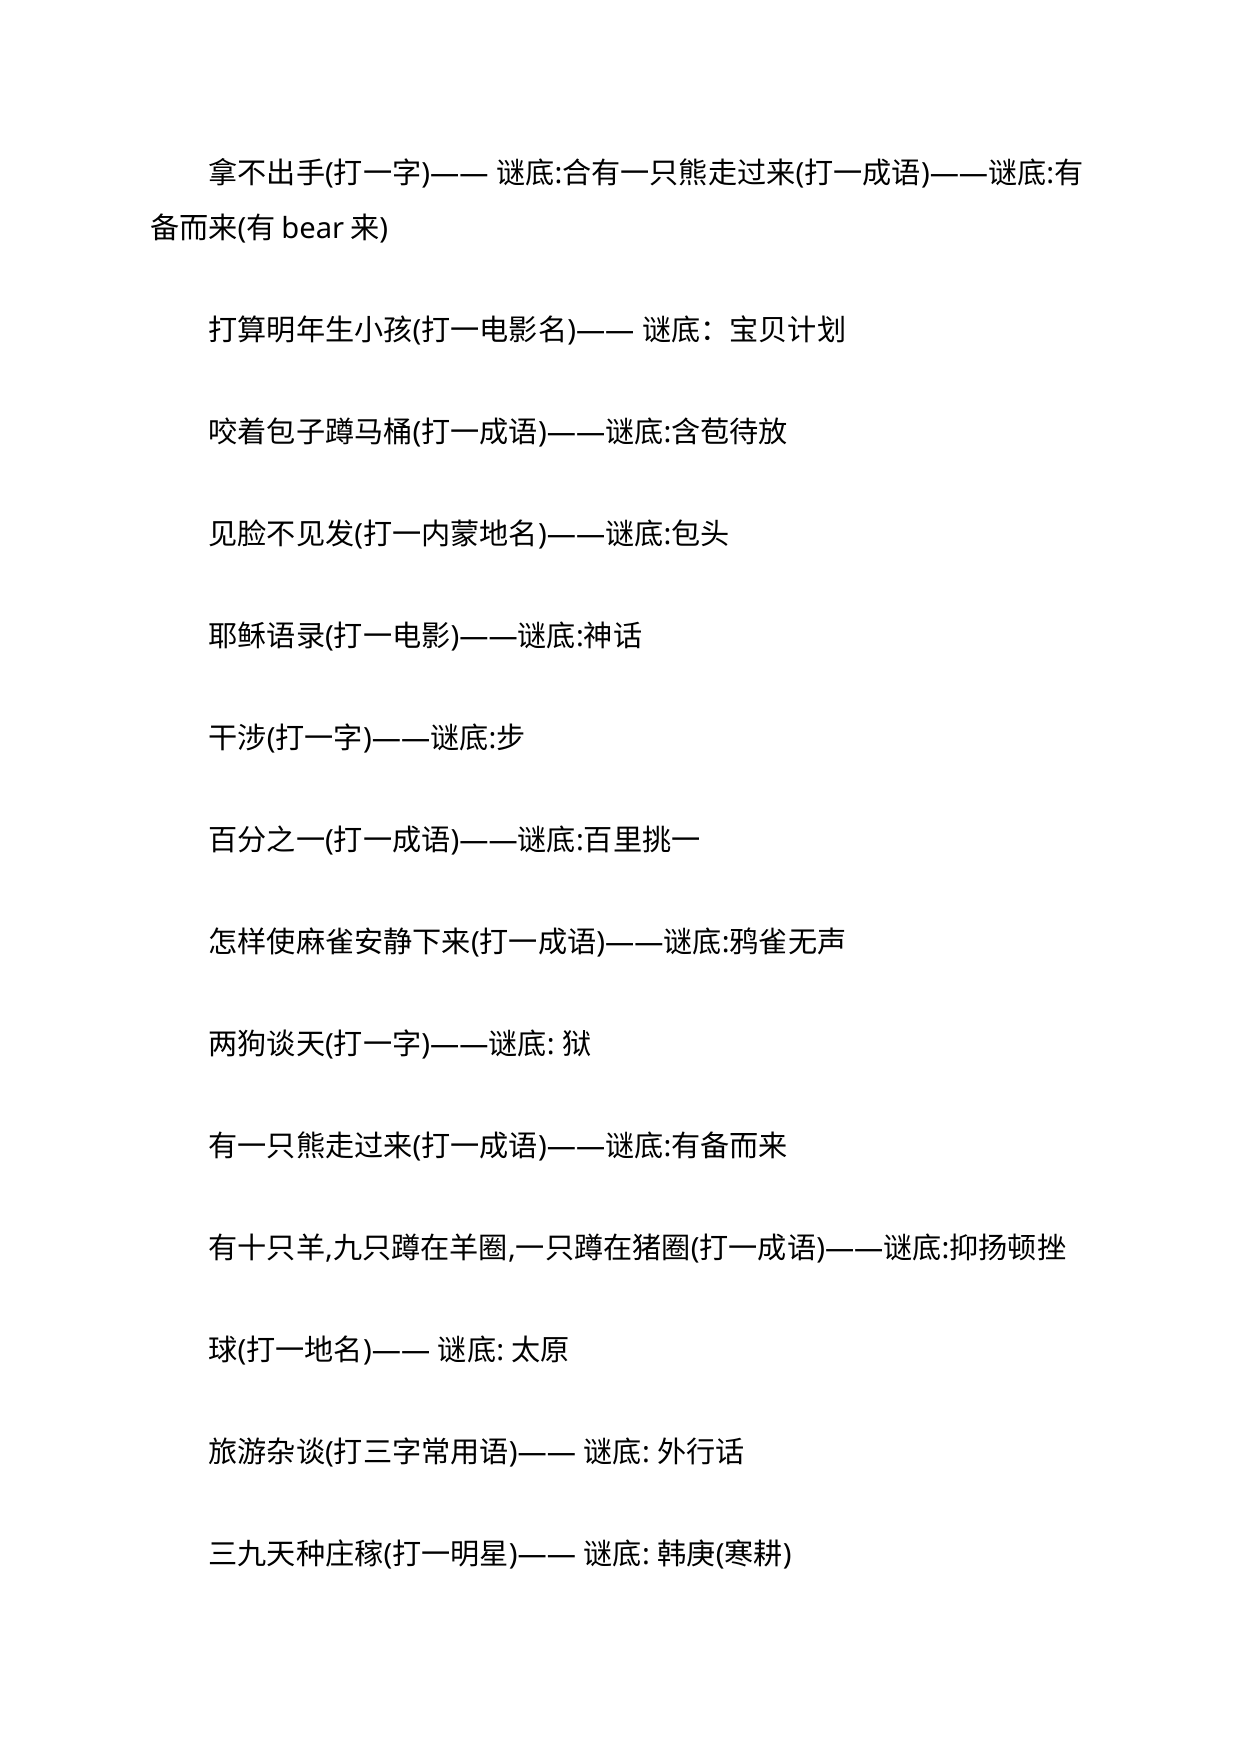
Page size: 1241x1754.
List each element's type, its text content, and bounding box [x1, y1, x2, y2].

text 百分之一(打一成语)——谜底:百里挑一 [150, 817, 1090, 859]
text 球(打一地名)—— 谜底: 太原 [150, 1327, 1090, 1369]
text 旅游杂谈(打三字常用语)—— 谜底: 外行话 [150, 1429, 1090, 1471]
text 有十只羊,九只蹲在羊圈,一只蹲在猪圈(打一成语)——谜底:抑扬顿挫 [150, 1225, 1090, 1267]
text 拿不出手(打一字)—— 谜底:合有一只熊走过来(打一成语)——谜底:有备而来(有bear来) [150, 150, 1090, 247]
text 有一只熊走过来(打一成语)——谜底:有备而来 [150, 1123, 1090, 1165]
text 怎样使麻雀安静下来(打一成语)——谜底:鸦雀无声 [150, 919, 1090, 961]
text 三九天种庄稼(打一明星)—— 谜底: 韩庚(寒耕) [150, 1531, 1090, 1573]
text 打算明年生小孩(打一电影名)—— 谜底：宝贝计划 [150, 307, 1090, 349]
text 干涉(打一字)——谜底:步 [150, 715, 1090, 757]
text 咬着包子蹲马桶(打一成语)——谜底:含苞待放 [150, 409, 1090, 451]
text 见脸不见发(打一内蒙地名)——谜底:包头 [150, 511, 1090, 553]
text 两狗谈天(打一字)——谜底: 狱 [150, 1021, 1090, 1063]
text 耶稣语录(打一电影)——谜底:神话 [150, 613, 1090, 655]
